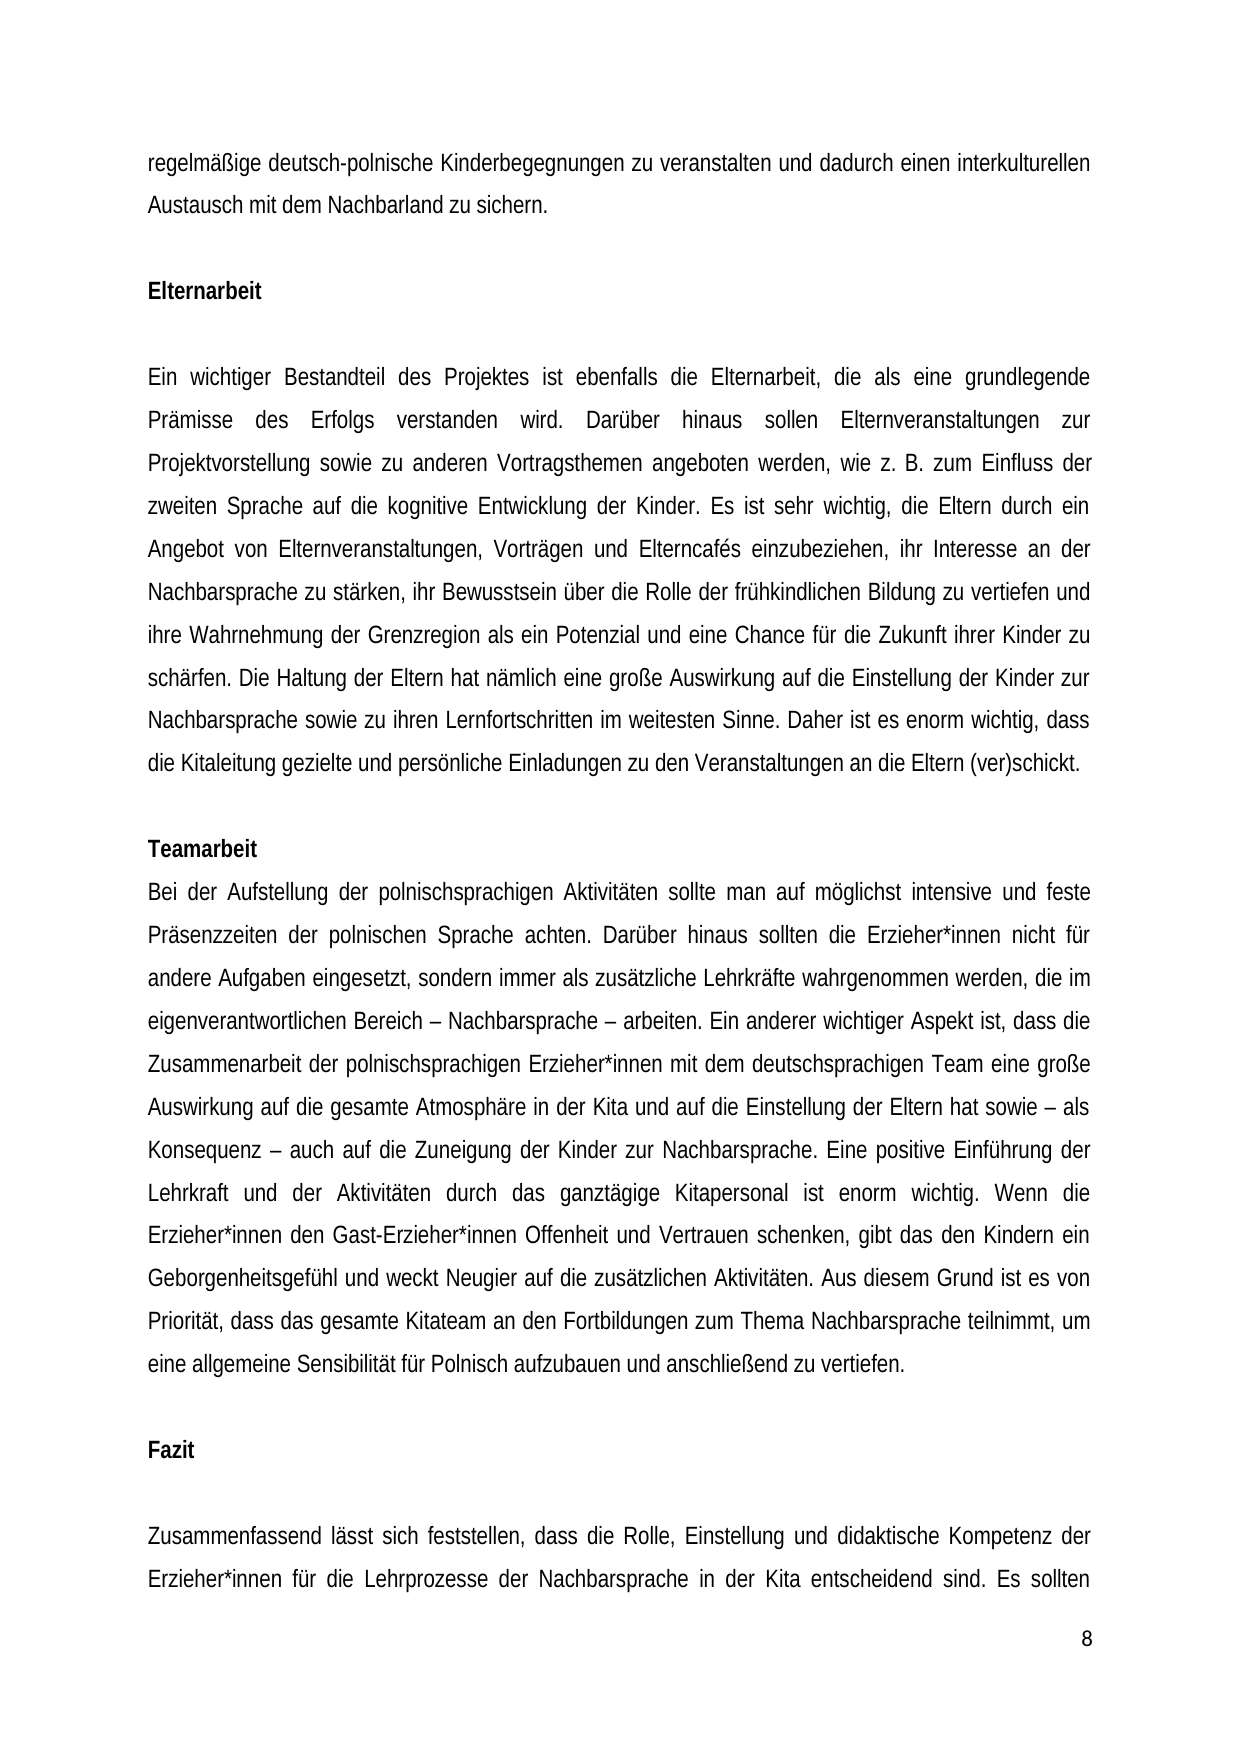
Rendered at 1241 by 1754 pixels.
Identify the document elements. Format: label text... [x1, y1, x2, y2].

text Fazit [148, 1435, 1093, 1464]
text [148, 148, 1093, 219]
text Teamarbeit [148, 834, 1093, 863]
text Elternarbeit [148, 276, 1093, 305]
text Bei der Aufstellung der polnischsprachigen Aktivitäten sollte man auf möglichst intensive und feste Präsenzzeiten der polnischen Sprache achten. Darüber hinaus sollten die Erzieher*innen nicht für andere Aufgaben eingesetzt, sondern immer als zusätzliche Lehrkräfte wahrgenommen werden, die im eigenverantwortlichen Bereich – Nachbarsprache – arbeiten. Ein anderer wichtiger Aspekt ist, dass die Zusammenarbeit der polnischsprachigen Erzieher*innen mit dem deutschsprachigen Team eine große Auswirkung auf die gesamte Atmosphäre in der Kita und auf die Einstellung der Eltern hat sowie – als Konsequenz – auch auf die Zuneigung der Kinder zur Nachbarsprache. Eine positive Einführung der Lehrkraft und der Aktivitäten durch das ganztägige Kitapersonal ist enorm wichtig. Wenn die Erzieher*innen den Gast-Erzieher*innen Offenheit und Vertrauen schenken, gibt das den Kindern ein Geborgenheitsgefühl und weckt Neugier auf die zusätzlichen Aktivitäten. Aus diesem Grund ist es von Priorität, dass das gesamte Kitateam an den Fortbildungen zum Thema Nachbarsprache teilnimmt, um eine allgemeine Sensibilität für Polnisch aufzubauen und anschließend zu vertiefen. [148, 877, 1093, 1378]
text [148, 1521, 1093, 1592]
text Ein wichtiger Bestandteil des Projektes ist ebenfalls die Elternarbeit, die als eine grundlegende Prämisse des Erfolgs verstanden wird. Darüber hinaus sollen Elternveranstaltungen zur Projektvorstellung sowie zu anderen Vortragsthemen angeboten werden, wie z. B. zum Einfluss der zweiten Sprache auf die kognitive Entwicklung der Kinder. Es ist sehr wichtig, die Eltern durch ein Angebot von Elternveranstaltungen, Vorträgen und Elterncafés einzubeziehen, ihr Interesse an der Nachbarsprache zu stärken, ihr Bewusstsein über die Rolle der frühkindlichen Bildung zu vertiefen und ihre Wahrnehmung der Grenzregion als ein Potenzial und eine Chance für die Zukunft ihrer Kinder zu schärfen. Die Haltung der Eltern hat nämlich eine große Auswirkung auf die Einstellung der Kinder zur Nachbarsprache sowie zu ihren Lernfortschritten im weitesten Sinne. Daher ist es enorm wichtig, dass die Kitaleitung gezielte und persönliche Einladungen zu den Veranstaltungen an die Eltern (ver)schickt. [148, 362, 1093, 777]
